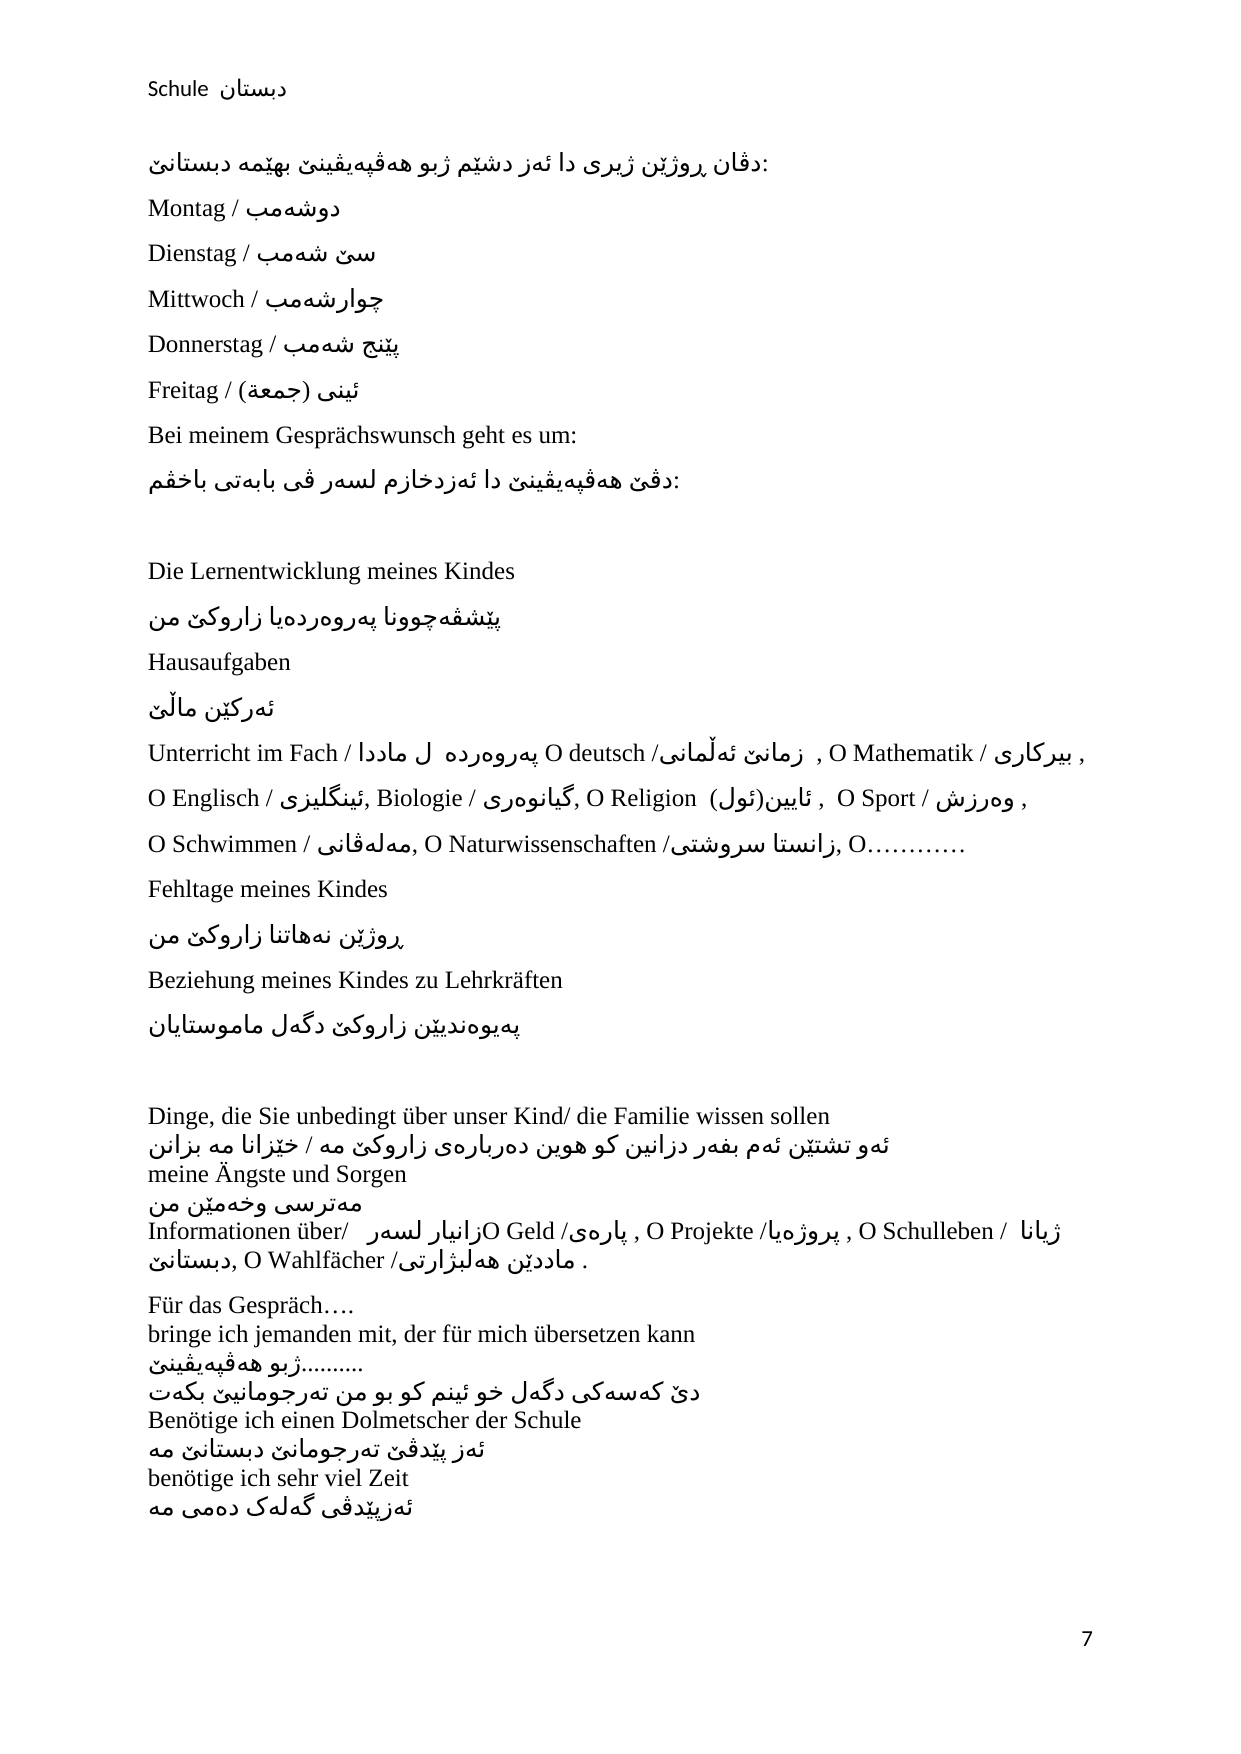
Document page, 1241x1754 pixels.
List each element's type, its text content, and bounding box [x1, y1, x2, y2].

text Freitag / ئینی (جمعة) [148, 375, 1093, 403]
text Mittwoch / چوارشەمب [148, 284, 1093, 313]
text Beziehung meines Kindes zu Lehrkräften [148, 965, 1093, 994]
text meine Ängste und Sorgen [148, 1159, 1093, 1188]
text مەترسی وخەمێن من [148, 1188, 1093, 1216]
text پەیوەندیێن زاروکێ دگەل ماموستایان [148, 1011, 1093, 1039]
text Unterricht im Fach / پەروەردە ل ماددا O deutsch /زمانێ ئەڵمانی , O Mathematik / بیرکاری , [148, 738, 1093, 767]
text bringe ich jemanden mit, der für mich übersetzen kann [148, 1319, 1093, 1348]
text پێشڤەچوونا پەروەردەیا زاروکێ من [148, 602, 1093, 631]
text Informationen über/ زانیار لسەرO Geld /پارەی , O Projekte /پروژەیا , O Schulleben / ژیانا دبستانێ, O Wahlfächer /ماددێن هەلبژارتی . [148, 1216, 1093, 1274]
text Montag / دوشەمب [148, 193, 1093, 222]
text دڤان ڕوژێن ژیری دا ئەز دشێم ژبو هەڤپەیڤینێ بهێمە دبستانێ: [148, 148, 1093, 176]
text Für das Gespräch…. [148, 1291, 1093, 1319]
text Benötige ich einen Dolmetscher der Schule [148, 1406, 1093, 1434]
text Bei meinem Gesprächswunsch geht es um: [148, 420, 1093, 449]
text Hausaufgaben [148, 647, 1093, 676]
text Fehltage meines Kindes [148, 874, 1093, 903]
text ئەزپێدڤی گەلەک دەمی مە [148, 1492, 1093, 1521]
text Donnerstag / پێنج شەمب [148, 329, 1093, 358]
text دڤێ هەڤپەیڤینێ دا ئەزدخازم لسەر ڤی بابەتی باخڤم: [148, 466, 1093, 494]
text benötige ich sehr viel Zeit [148, 1463, 1093, 1492]
text Dinge, die Sie unbedingt über unser Kind/ die Familie wissen sollen [148, 1101, 1093, 1130]
text O Englisch / ئینگلیزی, Biologie / گیانوەری, O Religion ئایین(ئول) , O Sport / وەرزش , [148, 783, 1093, 812]
text ئەو تشتێن ئەم بفەر دزانین کو هوین دەربارەی زاروکێ مە / خێزانا مە بزانن [148, 1130, 1093, 1159]
text ئەز پێدڤێ تەرجومانێ دبستانێ مە [148, 1434, 1093, 1463]
text ژبو هەڤپەیڤینێ.......... [148, 1348, 1093, 1377]
text ڕوژێن نەهاتنا زاروکێ من [148, 920, 1093, 948]
text Dienstag / سێ شەمب [148, 238, 1093, 267]
text Die Lernentwicklung meines Kindes [148, 556, 1093, 585]
text دێ کەسەکی دگەل خو ئینم کو بو من تەرجومانیێ بکەت [148, 1377, 1093, 1406]
text ئەرکێن ماڵێ [148, 693, 1093, 721]
text O Schwimmen / مەلەڤانی, O Naturwissenschaften /زانستا سروشتی, O………… [148, 829, 1093, 858]
